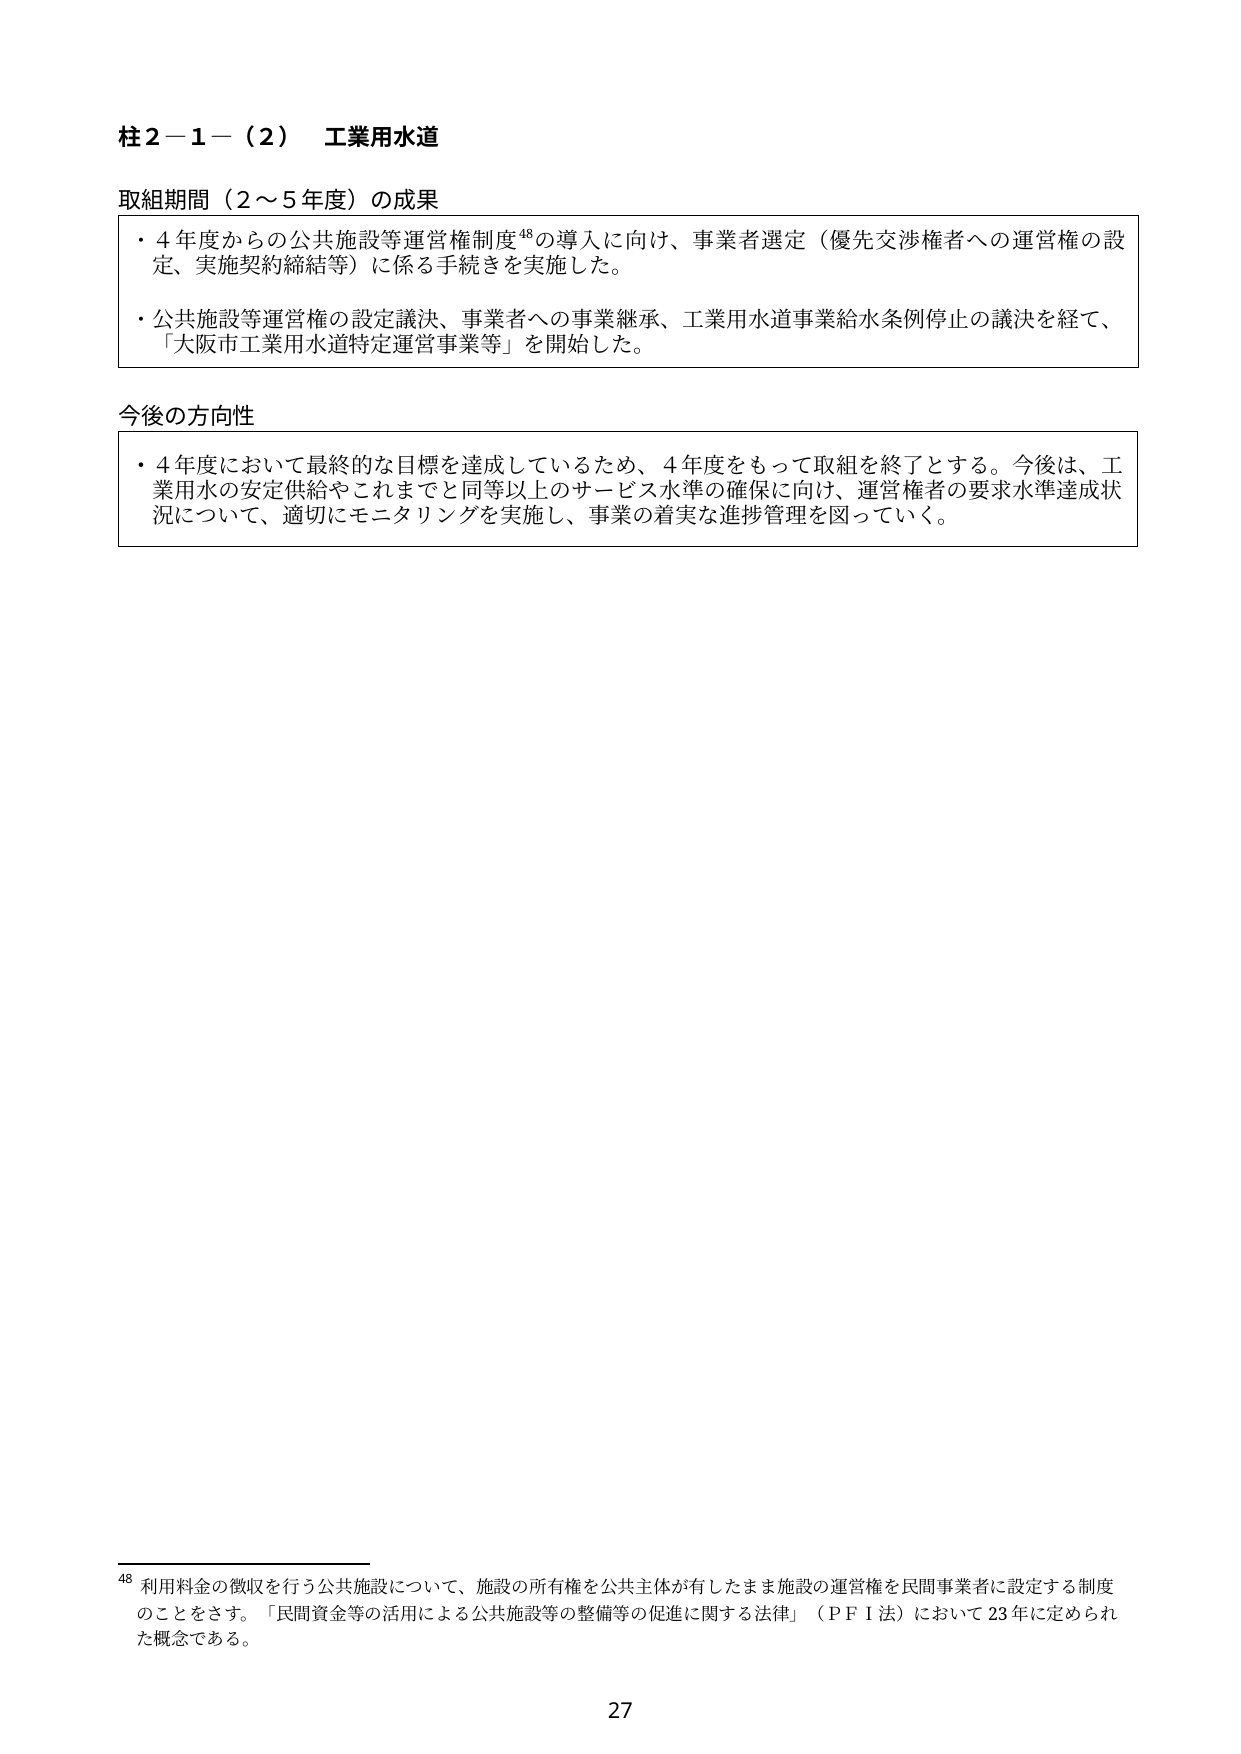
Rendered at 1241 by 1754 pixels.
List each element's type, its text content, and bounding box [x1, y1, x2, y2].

subtitle 柱２—１—（２） 工業用水道 [118, 118, 1122, 152]
text 取組期間（２～５年度）の成果 [118, 181, 1122, 215]
text 今後の方向性 [118, 398, 1122, 431]
table_header ・４年度において最終的な目標を達成しているため、４年度をもって取組を終了とする。今後は、工業用水の安定供給やこれまでと同等以上のサービス水準の確保に向け、運営権者の要求水準達成状況について、適切にモニタリングを実施し、事業の着実な進捗管理を図っていく。 [119, 432, 1137, 546]
table_header ・４年度からの公共施設等運営権制度の導入に向け、事業者選定（優先交渉権者への運営権の設定、実施契約締結等）に係る手続きを実施した。 ・公共施設等運営権の設定議決、事業者への事業継承、工業用水道事業給水条例停止の議決を経て、「大阪市工業用水道特定運営事業等」を開始した。 [119, 216, 1138, 367]
